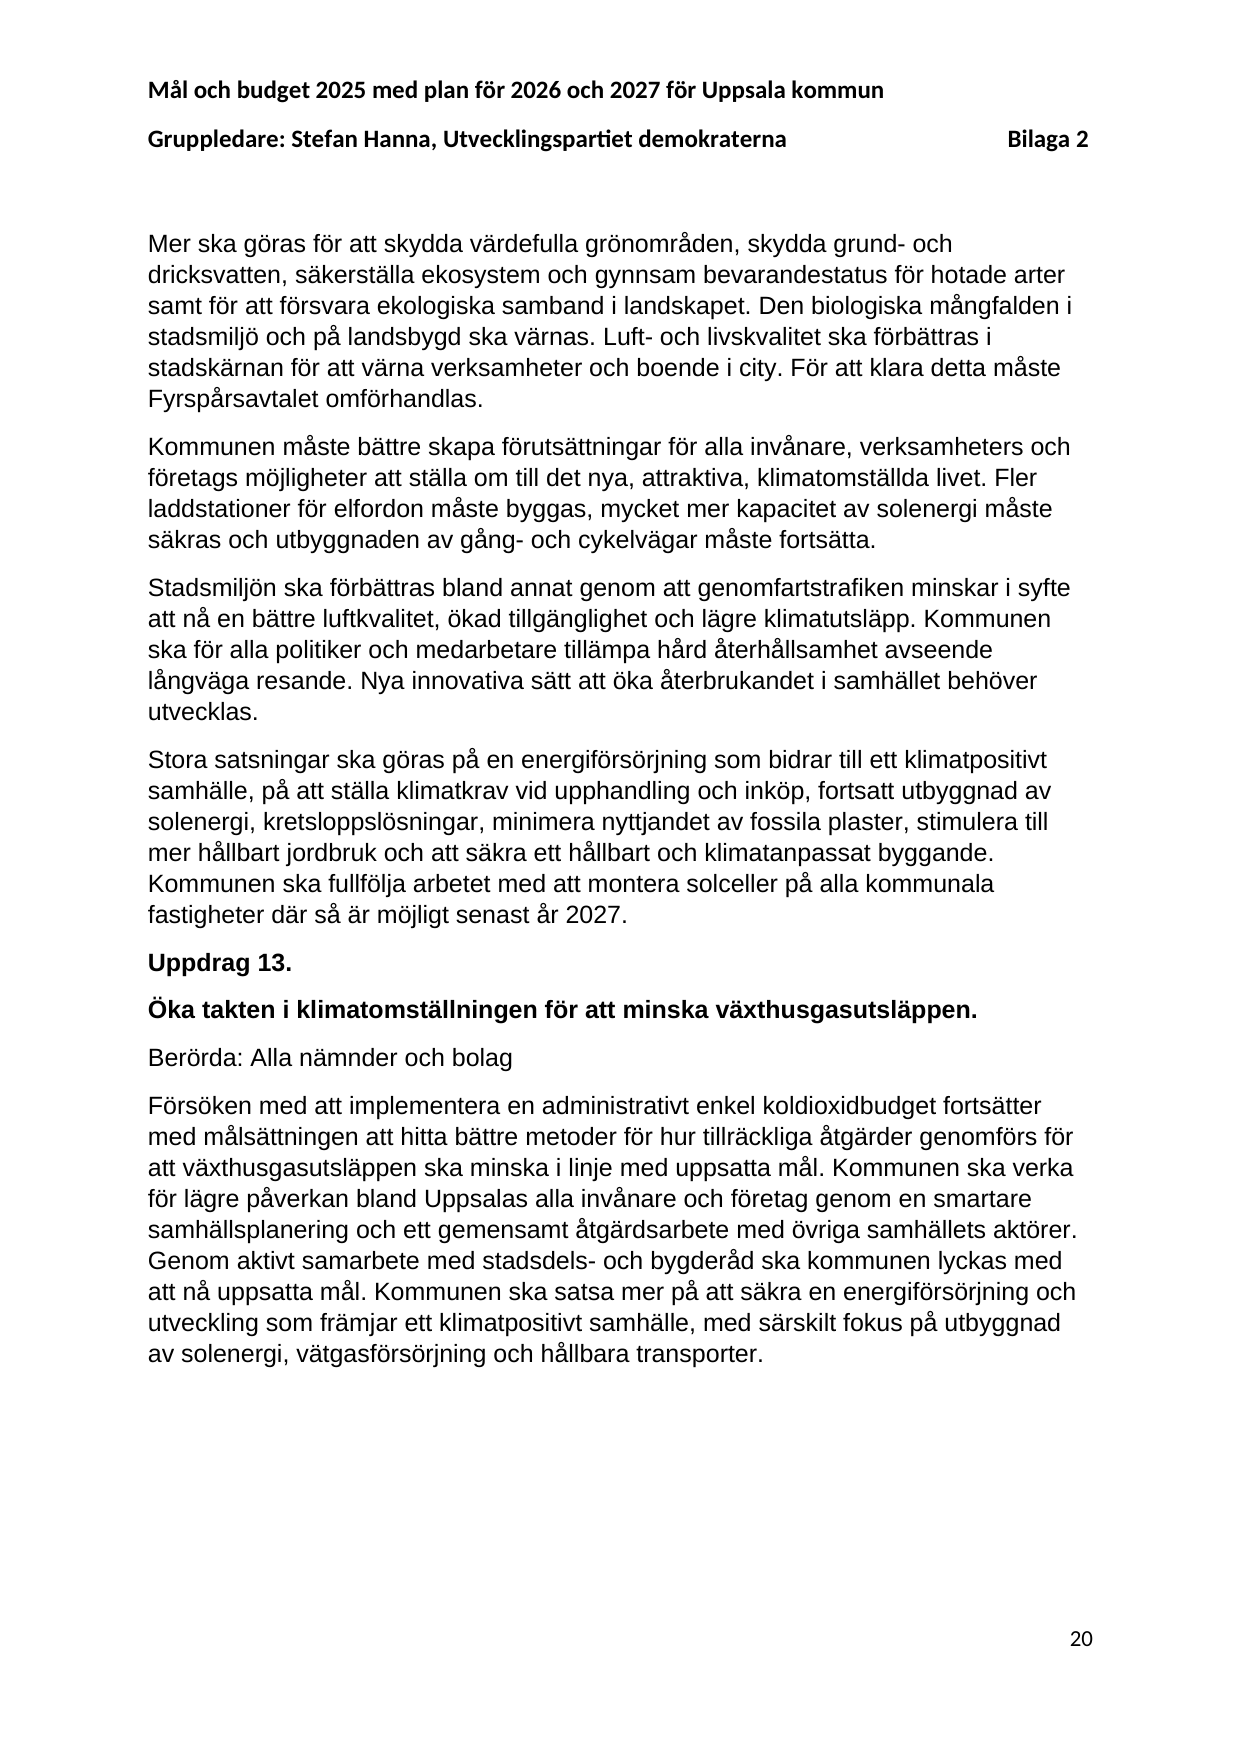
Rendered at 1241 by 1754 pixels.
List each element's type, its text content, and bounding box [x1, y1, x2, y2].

text Stadsmiljön ska förbättras bland annat genom att genomfartstrafiken minskar i syfte att nå en bättre luftkvalitet, ökad tillgänglighet och lägre klimatutsläpp. Kommunen ska för alla politiker och medarbetare tillämpa hård återhållsamhet avseende långväga resande. Nya innovativa sätt att öka återbrukandet i samhället behöver utvecklas. [148, 573, 1093, 726]
text Kommunen måste bättre skapa förutsättningar för alla invånare, verksamheters och företags möjligheter att ställa om till det nya, attraktiva, klimatomställda livet. Fler laddstationer för elfordon måste byggas, mycket mer kapacitet av solenergi måste säkras och utbyggnaden av gång- och cykelvägar måste fortsätta. [148, 432, 1093, 554]
text Försöken med att implementera en administrativt enkel koldioxidbudget fortsätter med målsättningen att hitta bättre metoder för hur tillräckliga åtgärder genomförs för att växthusgasutsläppen ska minska i linje med uppsatta mål. Kommunen ska verka för lägre påverkan bland Uppsalas alla invånare och företag genom en smartare samhällsplanering och ett gemensamt åtgärdsarbete med övriga samhällets aktörer. Genom aktivt samarbete med stadsdels- och bygderåd ska kommunen lyckas med att nå uppsatta mål. Kommunen ska satsa mer på att säkra en energiförsörjning och utveckling som främjar ett klimatpositivt samhälle, med särskilt fokus på utbyggnad av solenergi, vätgasförsörjning och hållbara transporter. [148, 1091, 1093, 1368]
text Berörda: Alla nämnder och bolag [148, 1043, 1093, 1072]
text Stora satsningar ska göras på en energiförsörjning som bidrar till ett klimatpositivt samhälle, på att ställa klimatkrav vid upphandling och inköp, fortsatt utbyggnad av solenergi, kretsloppslösningar, minimera nyttjandet av fossila plaster, stimulera till mer hållbart jordbruk och att säkra ett hållbart och klimatanpassat byggande. Kommunen ska fullfölja arbetet med att montera solceller på alla kommunala fastigheter där så är möjligt senast år 2027. [148, 744, 1093, 928]
text Uppdrag 13. [148, 947, 1093, 976]
text Öka takten i klimatomställningen för att minska växthusgasutsläppen. [148, 995, 1093, 1024]
text Mer ska göras för att skydda värdefulla grönområden, skydda grund- och dricksvatten, säkerställa ekosystem och gynnsam bevarandestatus för hotade arter samt för att försvara ekologiska samband i landskapet. Den biologiska mångfalden i stadsmiljö och på landsbygd ska värnas. Luft- och livskvalitet ska förbättras i stadskärnan för att värna verksamheter och boende i city. För att klara detta måste Fyrspårsavtalet omförhandlas. [148, 229, 1093, 413]
